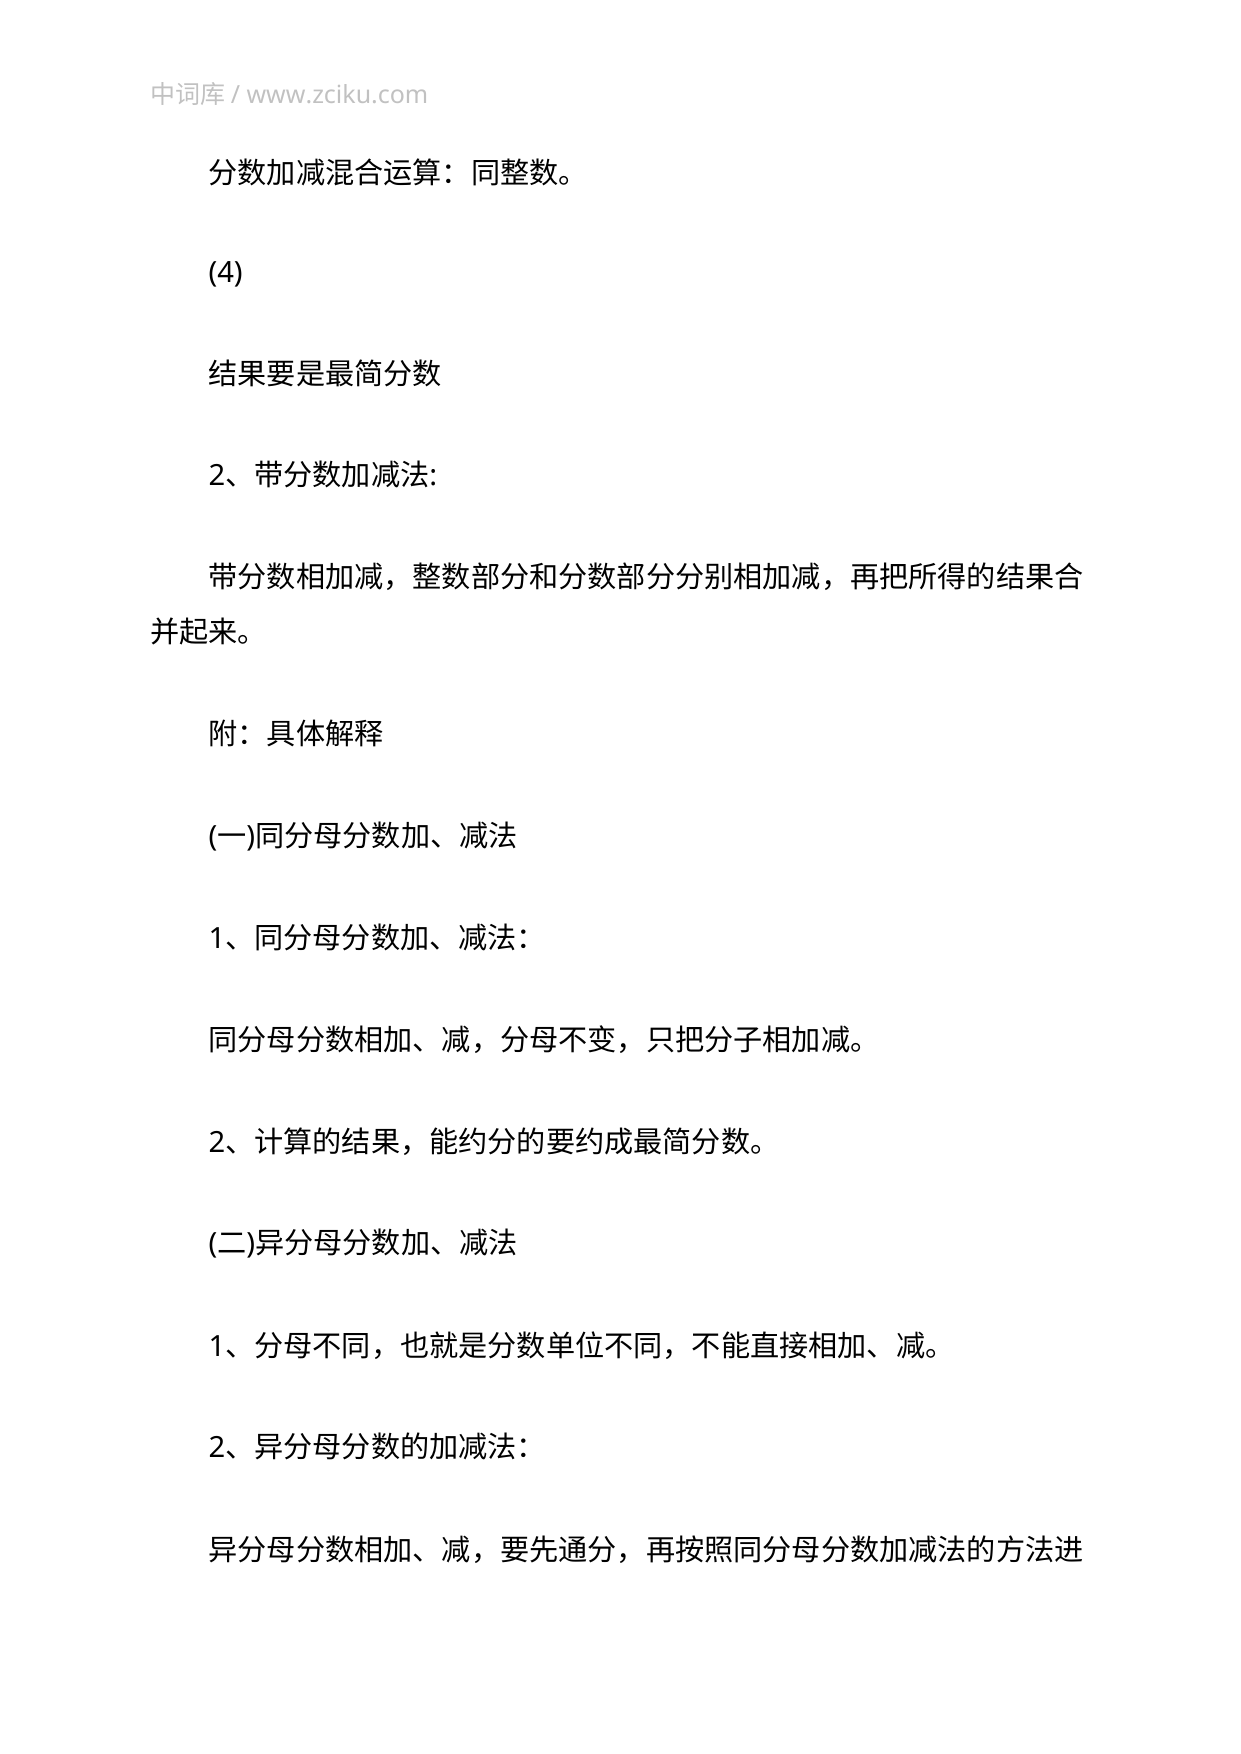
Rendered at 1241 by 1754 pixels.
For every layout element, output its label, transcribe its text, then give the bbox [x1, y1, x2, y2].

text 带分数相加减，整数部分和分数部分分别相加减，再把所得的结果合并起来。 [150, 554, 1090, 651]
text 1、同分母分数加、减法： [150, 914, 1090, 957]
text 同分母分数相加、减，分母不变，只把分子相加减。 [150, 1016, 1090, 1059]
text 附：具体解释 [150, 711, 1090, 753]
text 分数加减混合运算：同整数。 [150, 150, 1090, 192]
text 2、异分母分数的加减法： [150, 1424, 1090, 1466]
text (二)异分母分数加、减法 [150, 1220, 1090, 1262]
text 1、分母不同，也就是分数单位不同，不能直接相加、减。 [150, 1322, 1090, 1364]
text (4) [150, 252, 1090, 291]
text 结果要是最简分数 [150, 350, 1090, 392]
text 2、带分数加减法: [150, 452, 1090, 494]
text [150, 1526, 1090, 1568]
text 2、计算的结果，能约分的要约成最简分数。 [150, 1118, 1090, 1161]
text (一)同分母分数加、减法 [150, 812, 1090, 855]
